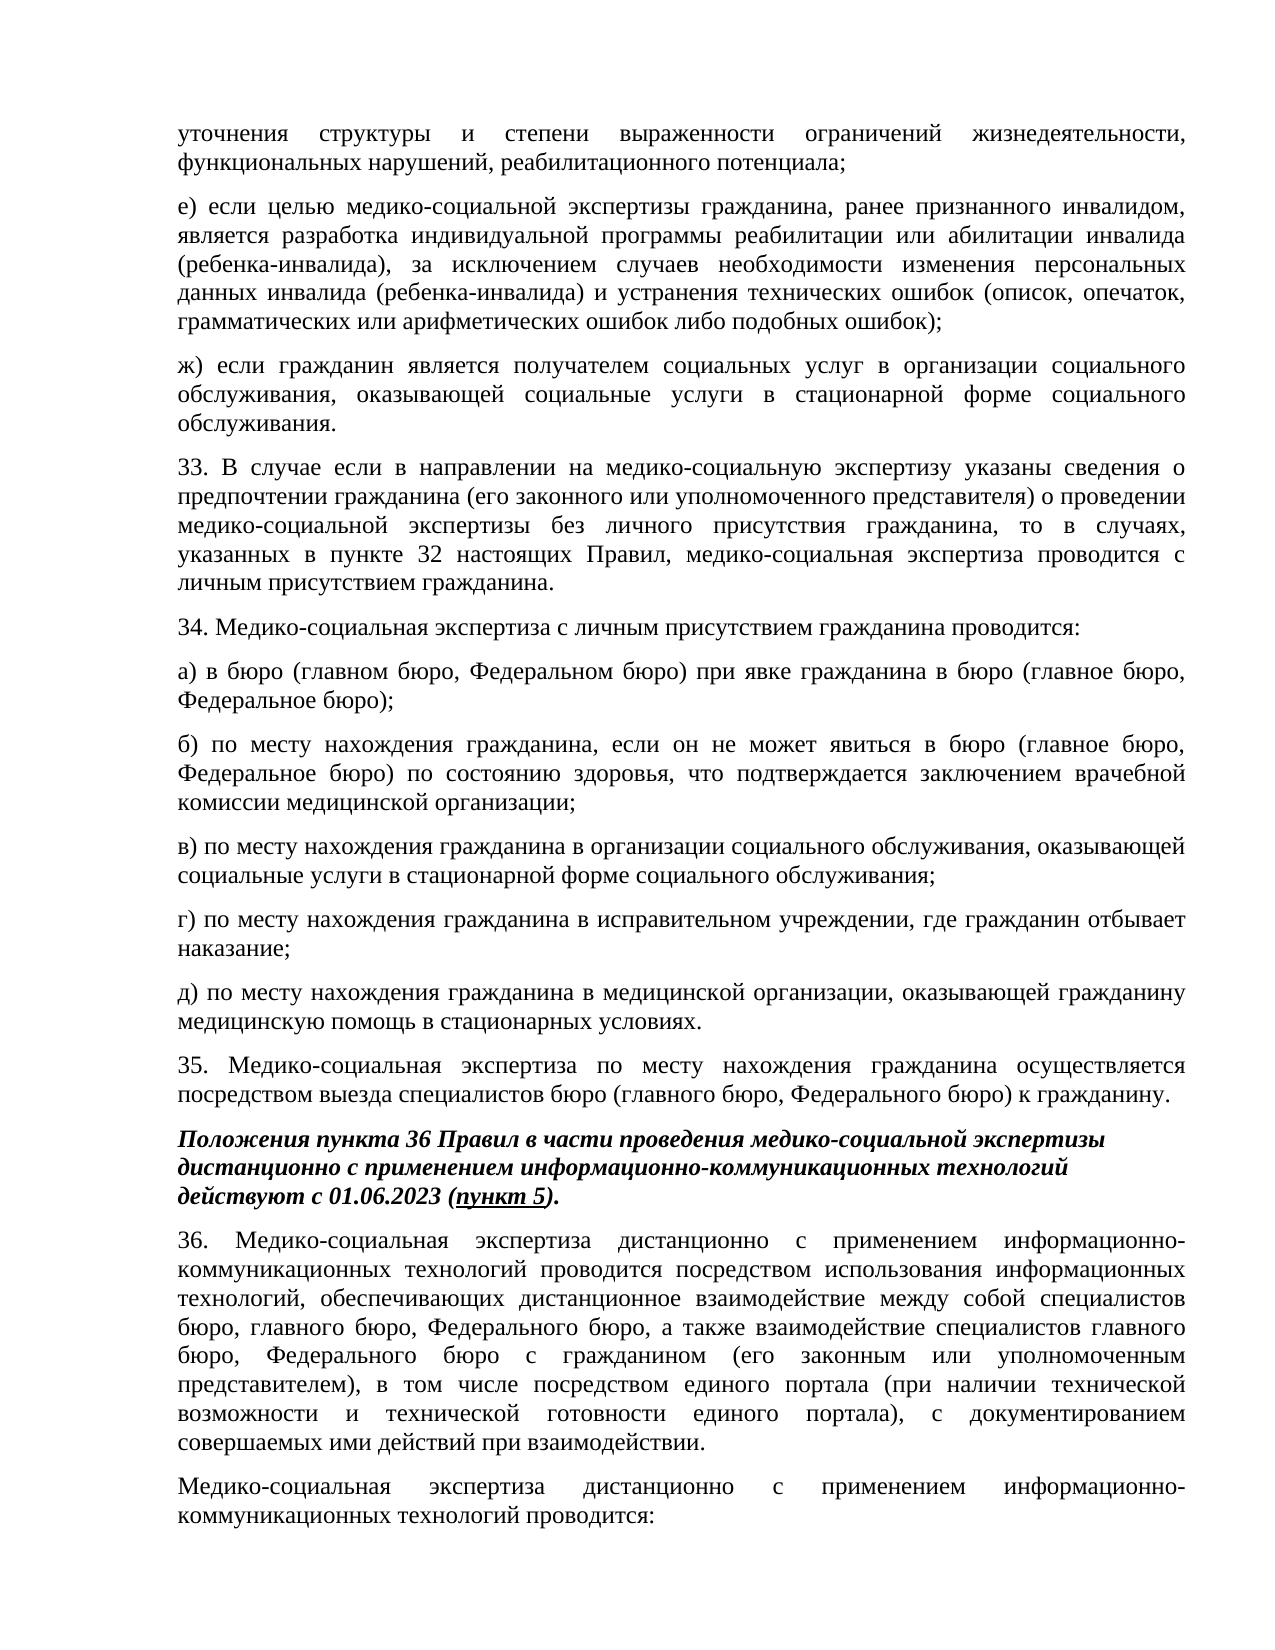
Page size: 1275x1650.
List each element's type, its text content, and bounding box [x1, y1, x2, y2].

text е) если целью медико-социальной экспертизы гражданина, ранее признанного инвалидом, является разработка индивидуальной программы реабилитации или абилитации инвалида (ребенка-инвалида), за исключением случаев необходимости изменения персональных данных инвалида (ребенка-инвалида) и устранения технических ошибок (описок, опечаток, грамматических или арифметических ошибок либо подобных ошибок); [177, 191, 1186, 335]
text 34. Медико-социальная экспертиза с личным присутствием гражданина проводится: [177, 612, 1186, 641]
text а) в бюро (главном бюро, Федеральном бюро) при явке гражданина в бюро (главное бюро, Федеральное бюро); [177, 656, 1186, 714]
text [177, 118, 1186, 176]
text Положения пункта 36 Правил в части проведения медико-социальной экспертизы дистанционно с применением информационно-коммуникационных технологий действуют с 01.06.2023 (пункт 5). [177, 1124, 1186, 1210]
text 33. В случае если в направлении на медико-социальную экспертизу указаны сведения о предпочтении гражданина (его законного или уполномоченного представителя) о проведении медико-социальной экспертизы без личного присутствия гражданина, то в случаях, указанных в пункте 32 настоящих Правил, медико-социальная экспертиза проводится с личным присутствием гражданина. [177, 452, 1186, 596]
text б) по месту нахождения гражданина, если он не может явиться в бюро (главное бюро, Федеральное бюро) по состоянию здоровья, что подтверждается заключением врачебной комиссии медицинской организации; [177, 729, 1186, 816]
text ж) если гражданин является получателем социальных услуг в организации социального обслуживания, оказывающей социальные услуги в стационарной форме социального обслуживания. [177, 351, 1186, 437]
text 36. Медико-социальная экспертиза дистанционно с применением информационно-коммуникационных технологий проводится посредством использования информационных технологий, обеспечивающих дистанционное взаимодействие между собой специалистов бюро, главного бюро, Федерального бюро, а также взаимодействие специалистов главного бюро, Федерального бюро с гражданином (его законным или уполномоченным представителем), в том числе посредством единого портала (при наличии технической возможности и технической готовности единого портала), с документированием совершаемых ими действий при взаимодействии. [177, 1226, 1186, 1456]
text в) по месту нахождения гражданина в организации социального обслуживания, оказывающей социальные услуги в стационарной форме социального обслуживания; [177, 831, 1186, 889]
text д) по месту нахождения гражданина в медицинской организации, оказывающей гражданину медицинскую помощь в стационарных условиях. [177, 977, 1186, 1035]
text Медико-социальная экспертиза дистанционно с применением информационно-коммуникационных технологий проводится: [177, 1471, 1186, 1529]
text г) по месту нахождения гражданина в исправительном учреждении, где гражданин отбывает наказание; [177, 904, 1186, 962]
text 35. Медико-социальная экспертиза по месту нахождения гражданина осуществляется посредством выезда специалистов бюро (главного бюро, Федерального бюро) к гражданину. [177, 1051, 1186, 1108]
